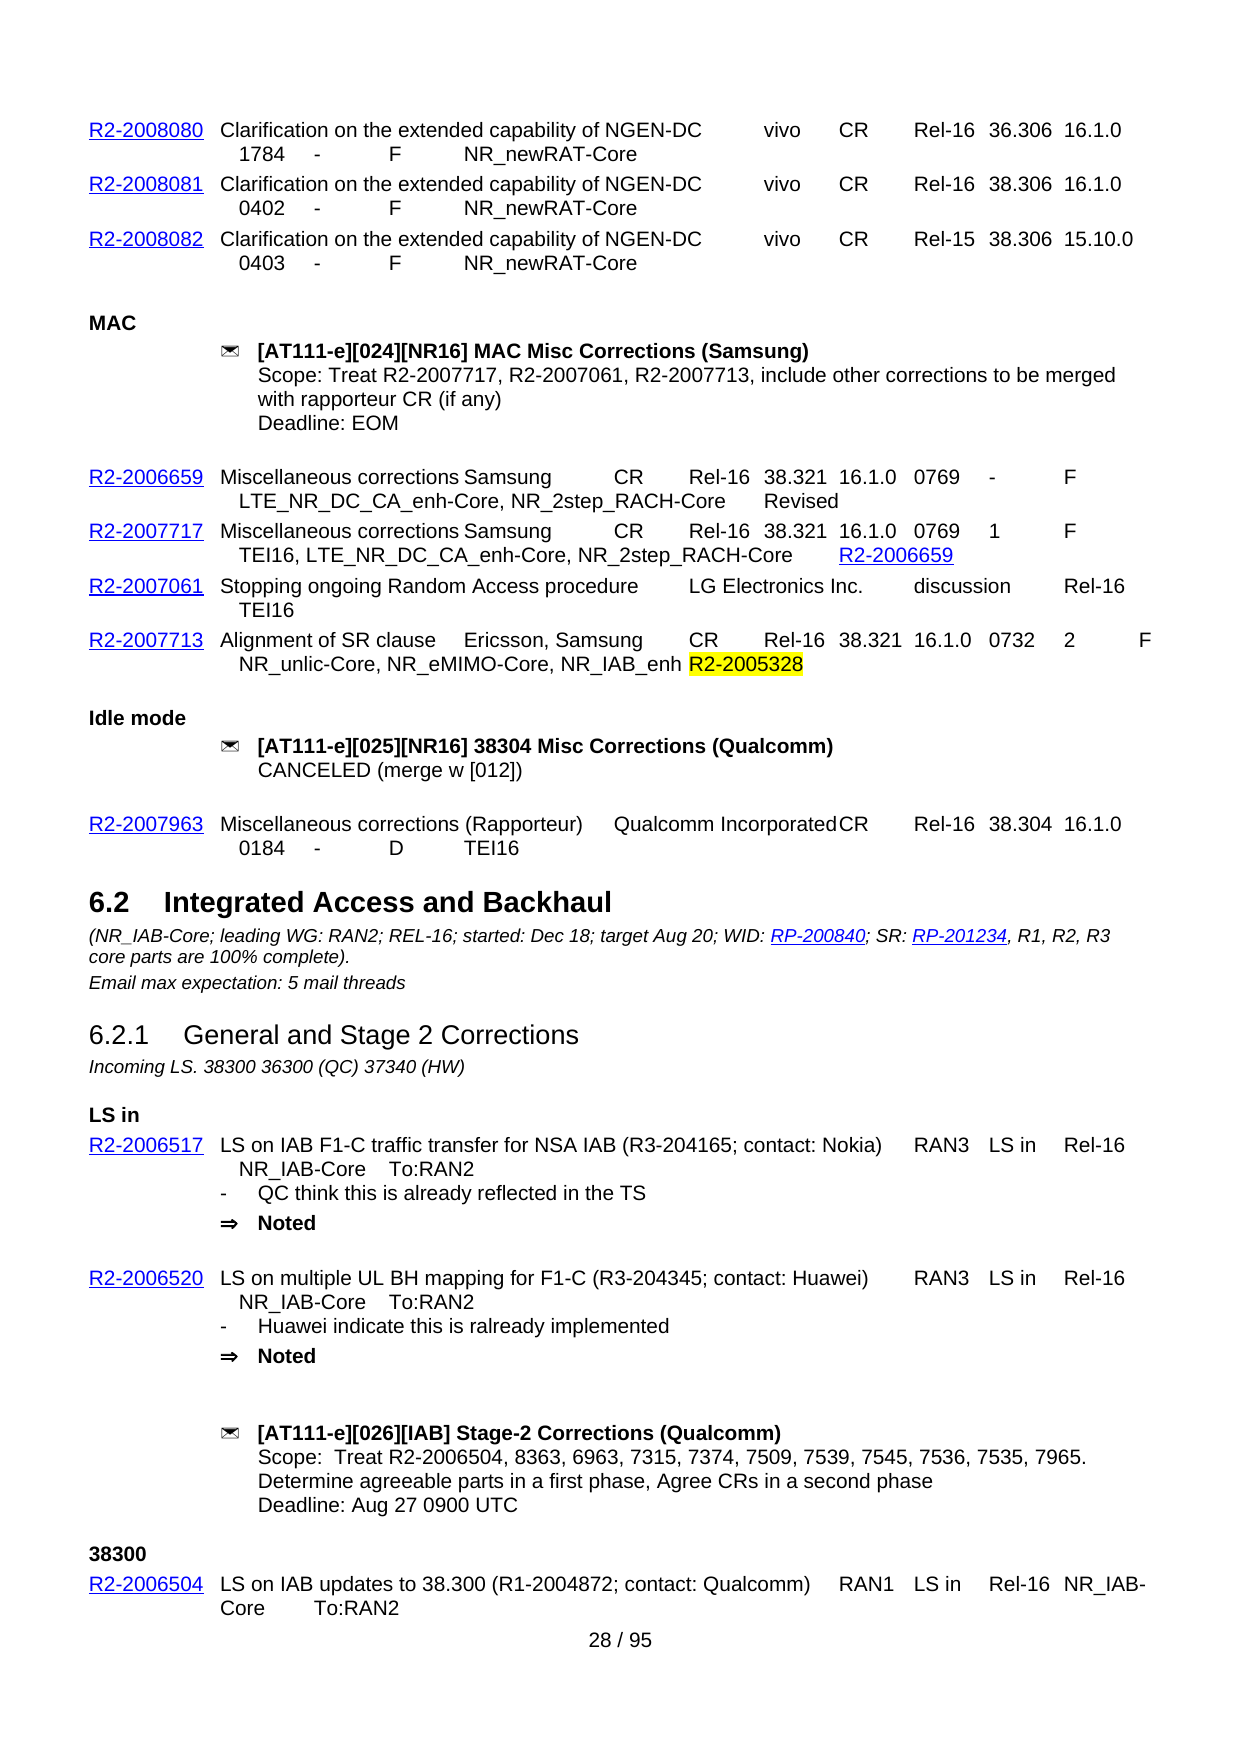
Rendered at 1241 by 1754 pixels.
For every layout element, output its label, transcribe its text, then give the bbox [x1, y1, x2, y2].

subtitle 6.2 Integrated Access and Backhaul [89, 885, 1152, 918]
text Noted [220, 1211, 1152, 1236]
text Noted [220, 1344, 1152, 1368]
text Deadline: EOM [220, 411, 1152, 435]
title R2-2006520 LS on multiple UL BH mapping for F1-C (R3-204345; contact: Huawei) RAN3 LS in Rel-16 NR_IAB-Core To:RAN2 [89, 1266, 1152, 1314]
title R2-2006659 Miscellaneous corrections Samsung CR Rel-16 38.321 16.1.0 0769 - F LTE_NR_DC_CA_enh-Core, NR_2step_RACH-Core Revised [89, 465, 1152, 513]
text - QC think this is already reflected in the TS [220, 1181, 1152, 1205]
text (NR_IAB-Core; leading WG: RAN2; REL-16; started: Dec 18; target Aug 20; WID: RP-200840; SR: RP-201234, R1, R2, R3 core parts are 100% complete). [89, 925, 1152, 968]
subtitle 6.2.1 General and Stage 2 Corrections [89, 1019, 1152, 1050]
title R2-2008082 Clarification on the extended capability of NGEN-DC vivo CR Rel-15 38.306 15.10.0 0403 - F NR_newRAT-Core [89, 226, 1152, 274]
title R2-2007717 Miscellaneous corrections Samsung CR Rel-16 38.321 16.1.0 0769 1 F TEI16, LTE_NR_DC_CA_enh-Core, NR_2step_RACH-Core R2-2006659 [89, 519, 1152, 567]
title R2-2007963 Miscellaneous corrections (Rapporteur) Qualcomm Incorporated CR Rel-16 38.304 16.1.0 0184 - D TEI16 [89, 812, 1152, 860]
title R2-2008080 Clarification on the extended capability of NGEN-DC vivo CR Rel-16 36.306 16.1.0 1784 - F NR_newRAT-Core [89, 118, 1152, 166]
text [AT111-e][024][NR16] MAC Misc Corrections (Samsung) [220, 339, 1152, 363]
title R2-2007713 Alignment of SR clause Ericsson, Samsung CR Rel-16 38.321 16.1.0 0732 2 F NR_unlic-Core, NR_eMIMO-Core, NR_IAB_enh R2-2005328 [89, 628, 1152, 676]
title MAC [89, 311, 1152, 335]
title R2-2006517 LS on IAB F1-C traffic transfer for NSA IAB (R3-204165; contact: Nokia) RAN3 LS in Rel-16 NR_IAB-Core To:RAN2 [89, 1133, 1152, 1181]
text [AT111-e][026][IAB] Stage-2 Corrections (Qualcomm) [220, 1420, 1152, 1444]
text Scope: Treat R2-2007717, R2-2007061, R2-2007713, include other corrections to be merged with rapporteur CR (if any) [220, 363, 1152, 411]
text Scope: Treat R2-2006504, 8363, 6963, 7315, 7374, 7509, 7539, 7545, 7536, 7535, 7965. Determine agreeable parts in a first phase, Agree CRs in a second phase [220, 1444, 1152, 1492]
text 38300 [89, 1541, 1152, 1565]
text Deadline: Aug 27 0900 UTC [220, 1492, 1152, 1516]
title Idle mode [89, 706, 1152, 730]
title R2-2008081 Clarification on the extended capability of NGEN-DC vivo CR Rel-16 38.306 16.1.0 0402 - F NR_newRAT-Core [89, 172, 1152, 220]
text [AT111-e][025][NR16] 38304 Misc Corrections (Qualcomm) [220, 734, 1152, 758]
text LS in [89, 1103, 1152, 1127]
text - Huawei indicate this is ralready implemented [220, 1314, 1152, 1338]
text Incoming LS. 38300 36300 (QC) 37340 (HW) [89, 1056, 1152, 1078]
title R2-2006504 LS on IAB updates to 38.300 (R1-2004872; contact: Qualcomm) RAN1 LS in Rel-16 NR_IAB-Core To:RAN2 [89, 1572, 1152, 1619]
title R2-2007061 Stopping ongoing Random Access procedure LG Electronics Inc. discussion Rel-16 TEI16 [89, 573, 1152, 621]
text CANCELED (merge w [012]) [220, 758, 1152, 782]
text Email max expectation: 5 mail threads [89, 972, 1152, 994]
